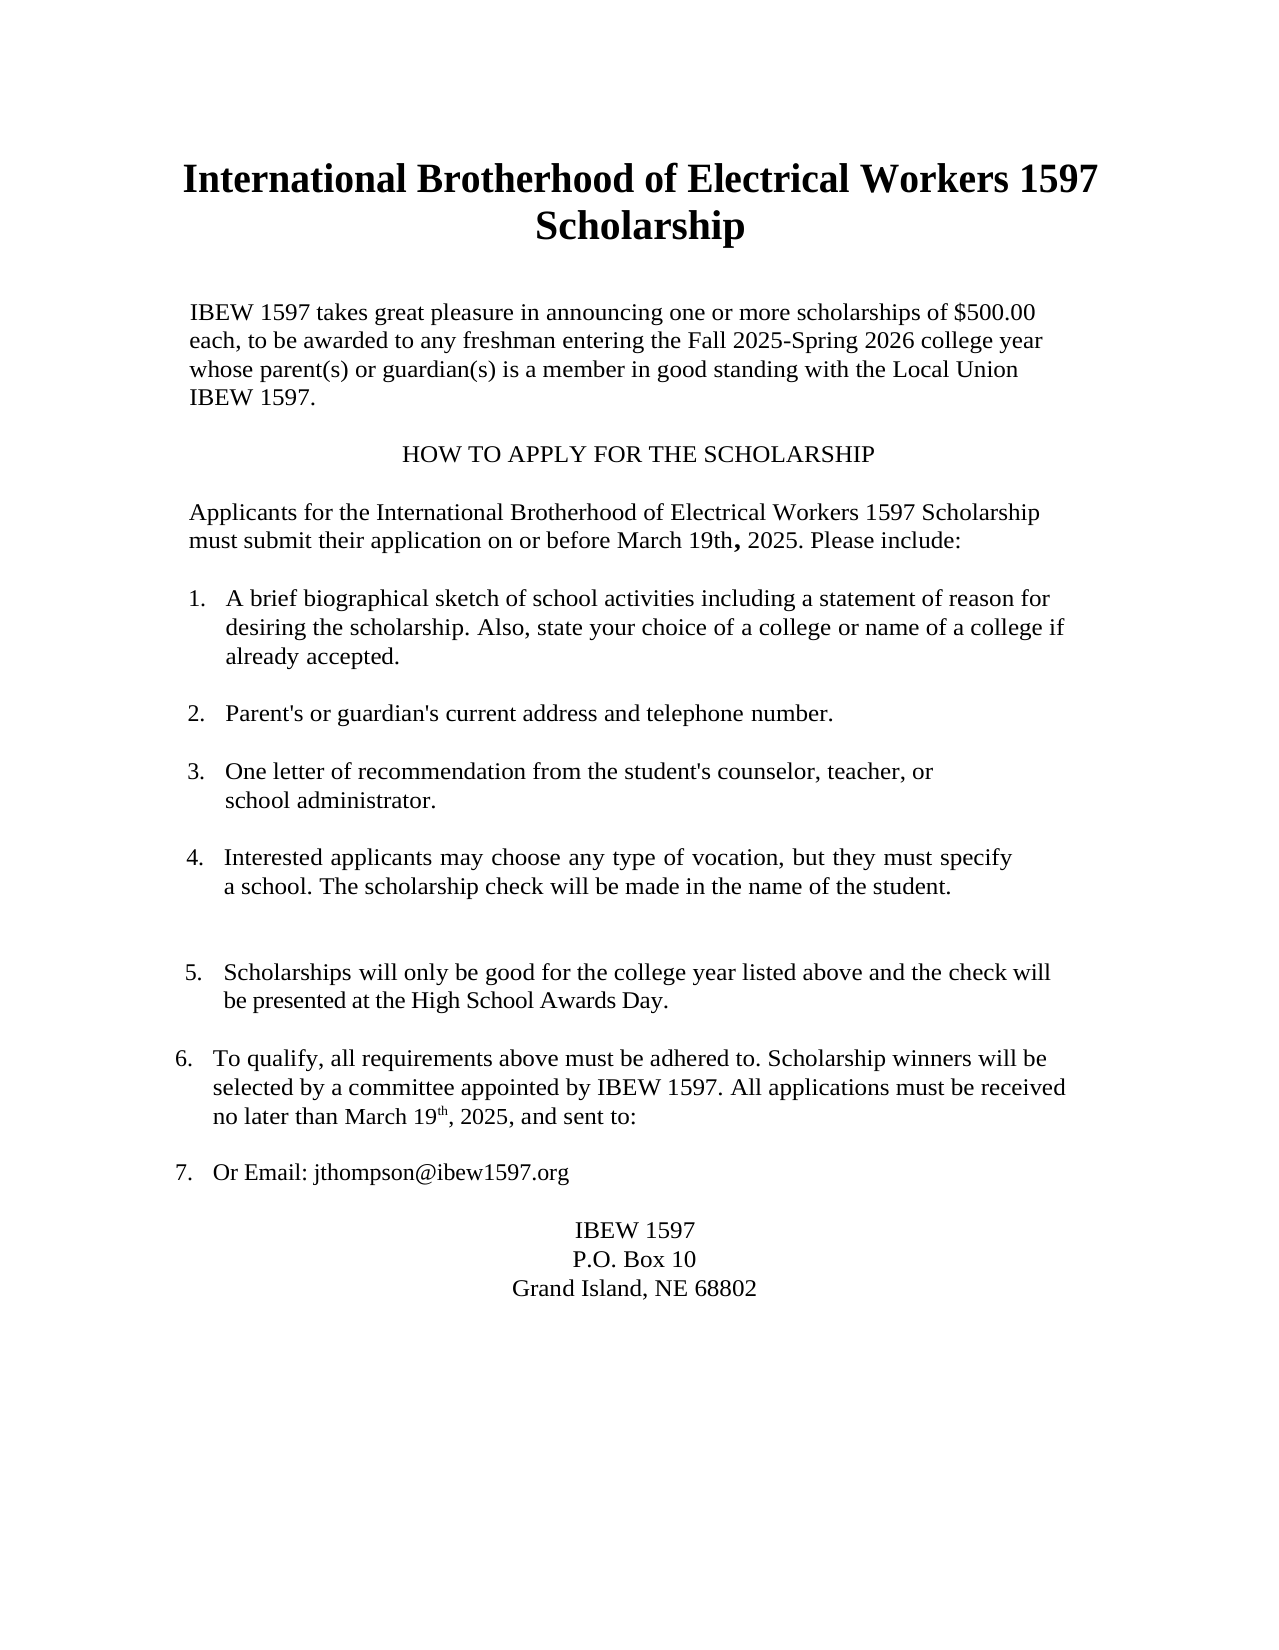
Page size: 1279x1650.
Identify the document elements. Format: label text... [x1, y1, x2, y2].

list One letter of recommendation from the student's counselor, teacher, or school administrator. [187, 757, 1001, 813]
list To qualify, all requirements above must be adhered to. Scholarship winners will be selected by a committee appointed by IBEW 1597. All applications must be received no later than March 19th, 2025, and sent to: [175, 1044, 1071, 1129]
text HOW TO APPLY FOR THE SCHOLARSHIP [144, 441, 1133, 468]
text Applicants for the International Brotherhood of Electrical Workers 1597 Scholarship must submit their application on or before March 19th, 2025. Please include: [188, 499, 1045, 554]
list Interested applicants may choose any type of vocation, but they must specify a school. The scholarship check will be made in the name of the student. [186, 843, 1013, 899]
text IBEW 1597 [574, 1216, 1141, 1244]
text International Brotherhood of Electrical Workers 1597 Scholarship [140, 154, 1141, 248]
text IBEW 1597 takes great pleasure in announcing one or more scholarships of $500.00 each, to be awarded to any freshman entering the Fall 2025-Spring 2026 college year whose parent(s) or guardian(s) is a member in good standing with the Local Union IBEW 1597. [189, 298, 1087, 411]
text P.O. Box 10 Grand Island, NE 68802 [512, 1245, 759, 1301]
list A brief biographical sketch of school activities including a statement of reason for desiring the scholarship. Also, state your choice of a college or name of a college if already accepted. [188, 584, 1066, 669]
list Or Email: jthompson@ibew1597.org [175, 1158, 1071, 1186]
list Scholarships will only be good for the college year listed above and the check will be presented at the High School Awards Day. [184, 958, 1059, 1014]
list Parent's or guardian's current address and telephone number. [187, 699, 1141, 726]
